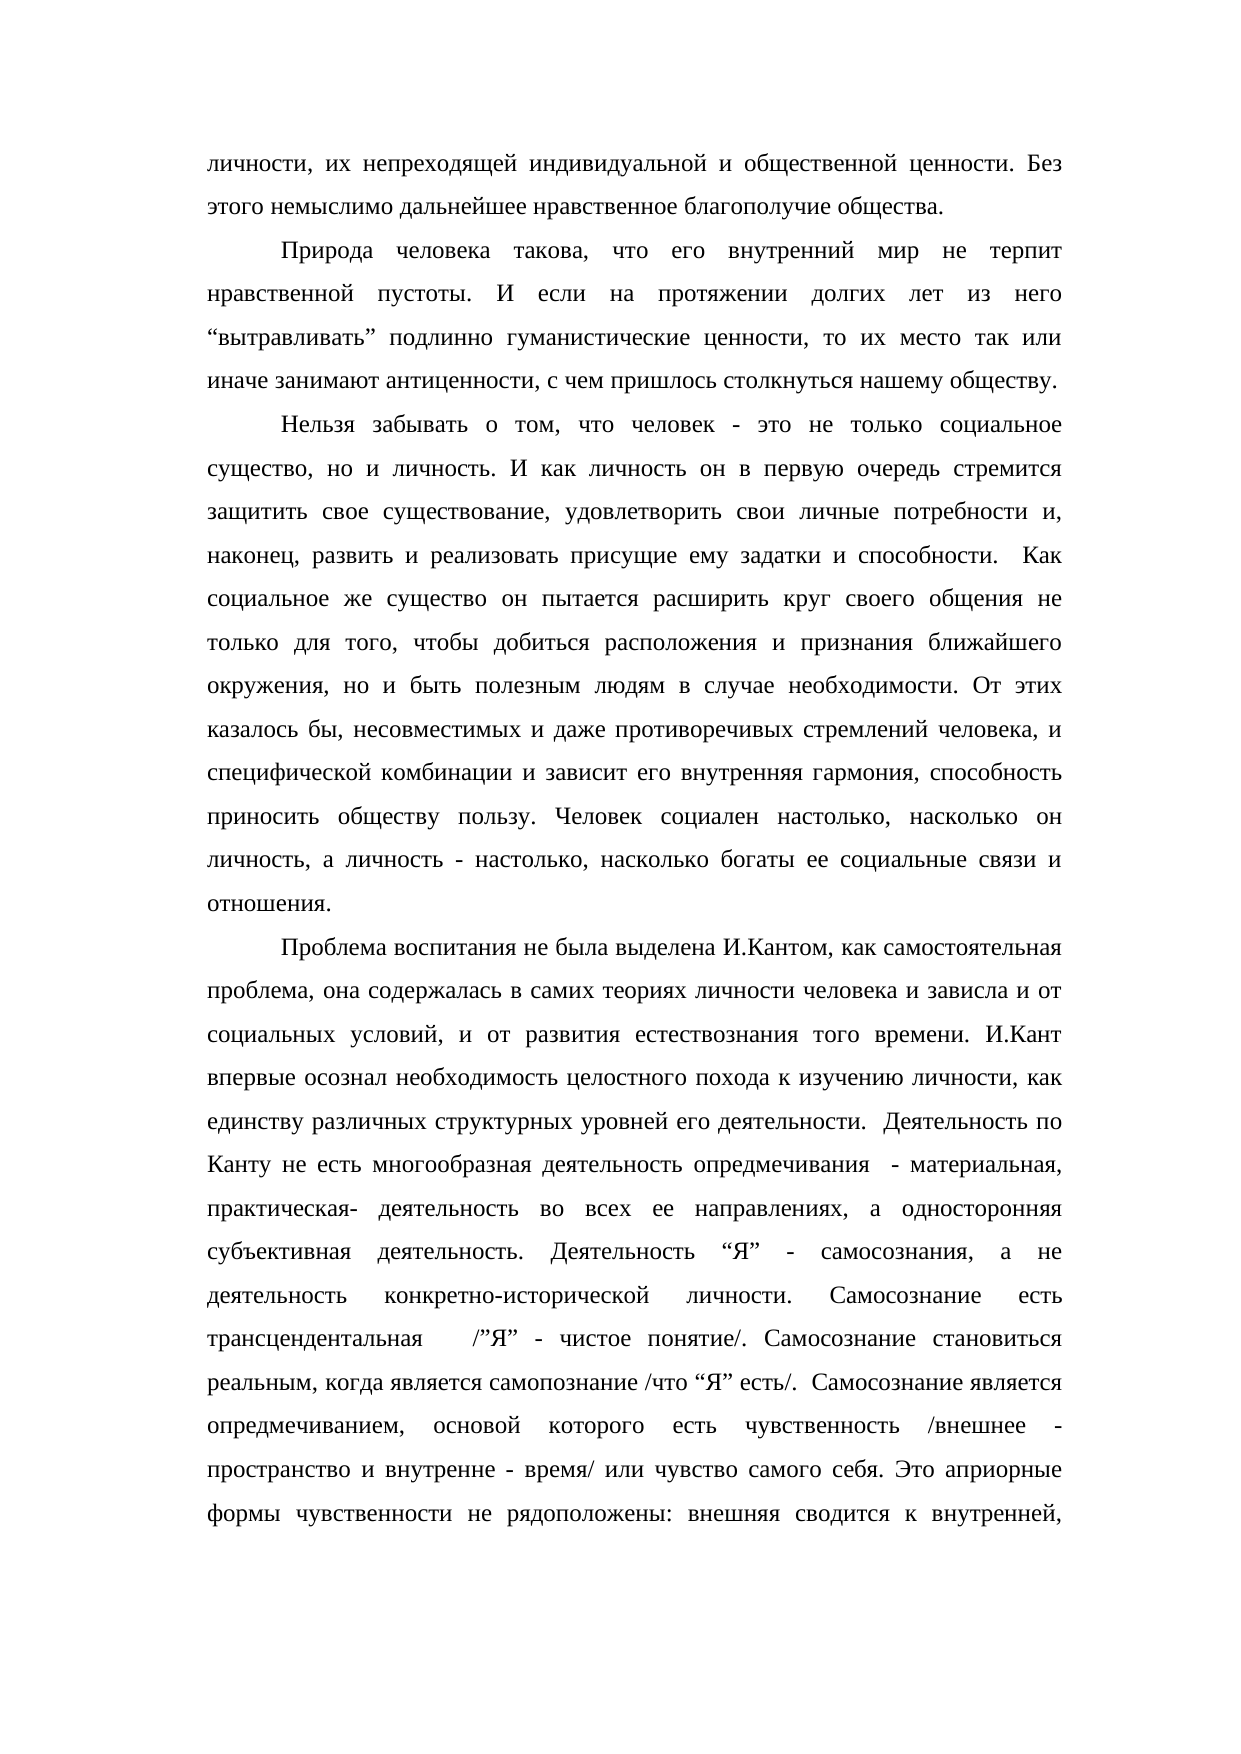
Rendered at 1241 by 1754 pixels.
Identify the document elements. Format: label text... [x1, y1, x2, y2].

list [207, 148, 1063, 220]
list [207, 931, 1063, 1527]
list Нельзя забывать о том, что человек - это не только социальное существо, но и личность. И как личность он в первую очередь стремится защитить свое существование, удовлетворить свои личные потребности и, наконец, развить и реализовать присущие ему задатки и способности. Как социальное же существо он пытается расширить круг своего общения не только для того, чтобы добиться расположения и признания ближайшего окружения, но и быть полезным людям в случае необходимости. От этих казалось бы, несовместимых и даже противоречивых стремлений человека, и специфической комбинации и зависит его внутренняя гармония, способность приносить обществу пользу. Человек социален настолько, насколько он личность, а личность - настолько, насколько богаты ее социальные связи и отношения. [207, 409, 1063, 917]
list Природа человека такова, что его внутренний мир не терпит нравственной пустоты. И если на протяжении долгих лет из него “вытравливать” подлинно гуманистические ценности, то их место так или иначе занимают антиценности, с чем пришлось столкнуться нашему обществу. [207, 235, 1063, 394]
